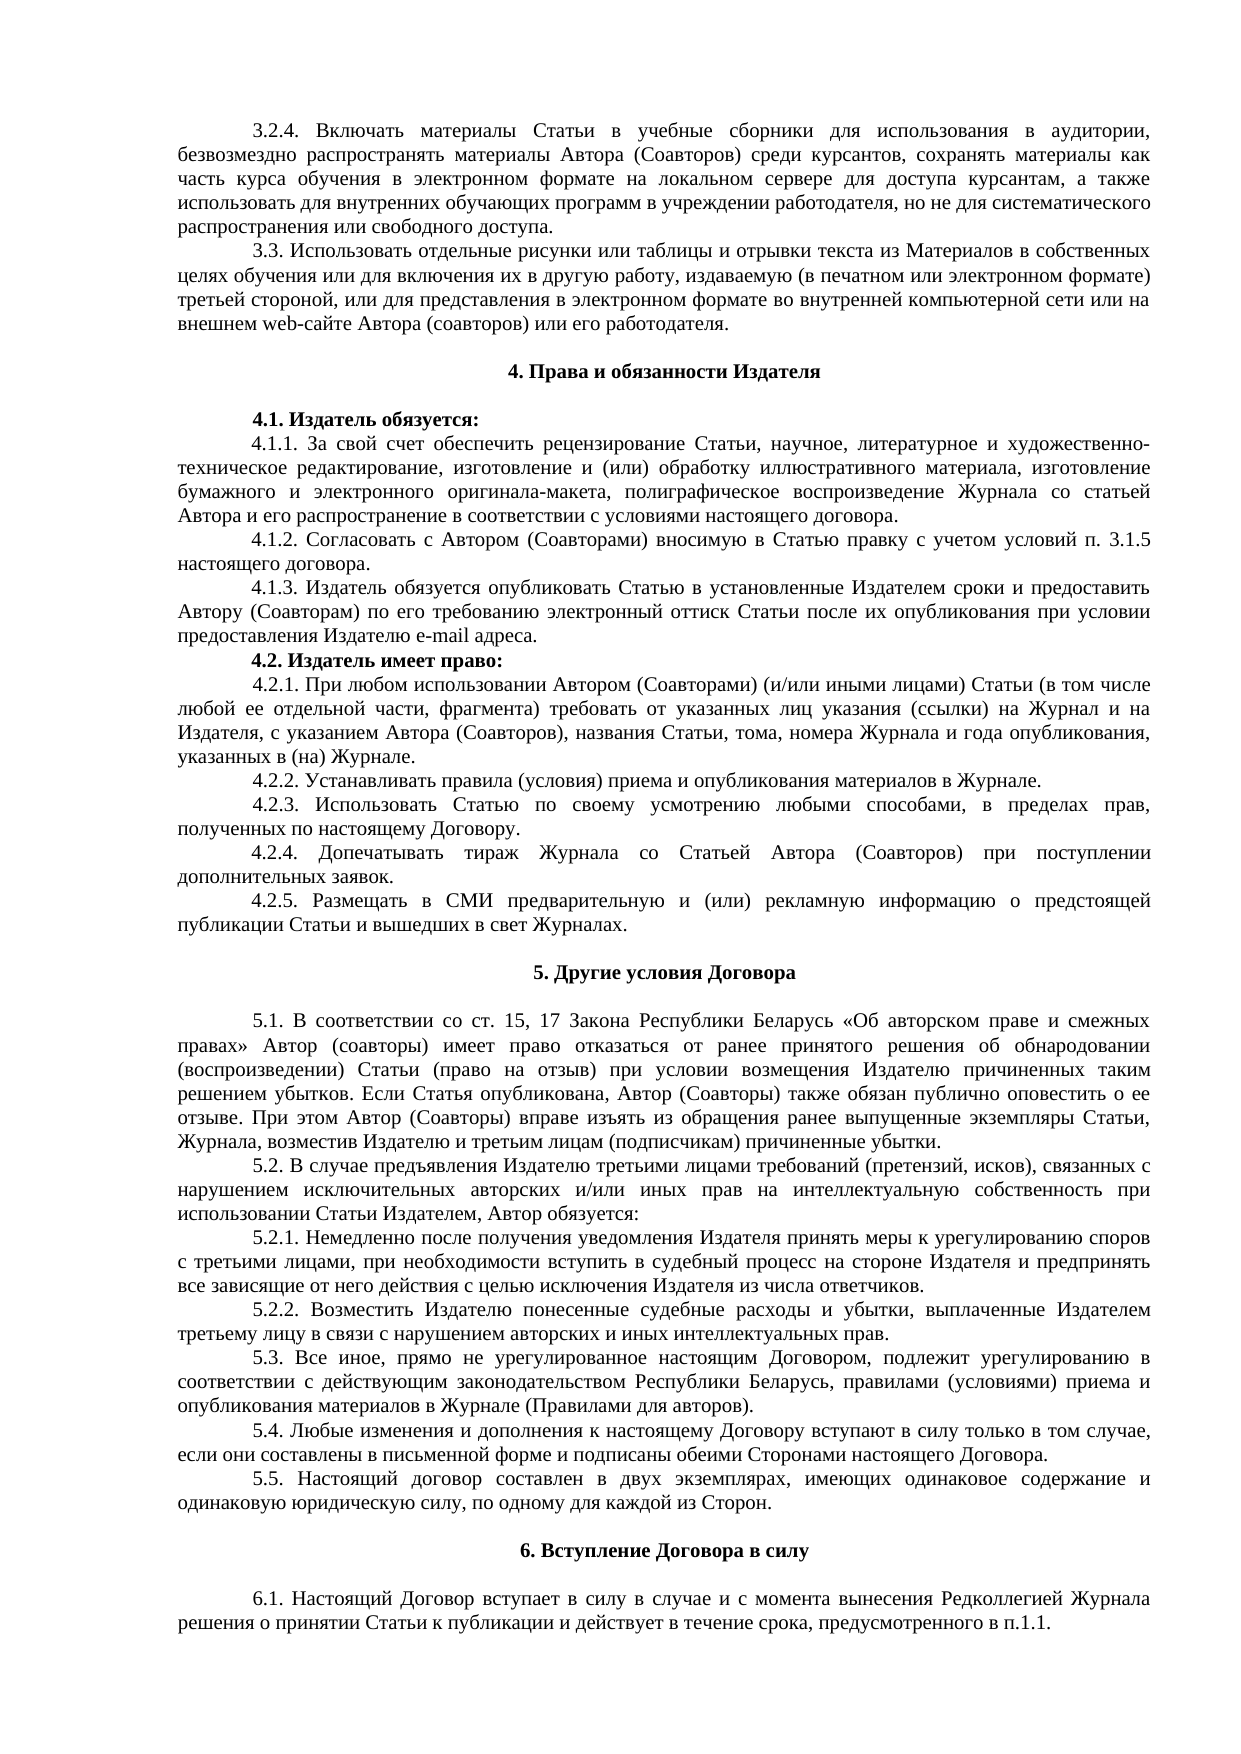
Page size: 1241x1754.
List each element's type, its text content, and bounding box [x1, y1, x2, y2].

text 4.2.1. При любом использовании Автором (Соавторами) (и/или иными лицами) Статьи (в том числе любой ее отдельной части, фрагмента) требовать от указанных лиц указания (ссылки) на Журнал и на Издателя, с указанием Автора (Соавторов), названия Статьи, тома, номера Журнала и года опубликования, указанных в (на) Журнале. [177, 672, 1152, 768]
text 6. Вступление Договора в силу [177, 1538, 1152, 1562]
text 4.1.1. За свой счет обеспечить рецензирование Статьи, научное, литературное и художественно-техническое редактирование, изготовление и (или) обработку иллюстративного материала, изготовление бумажного и электронного оригинала-макета, полиграфическое воспроизведение Журнала со статьей Автора и его распространение в соответствии с условиями настоящего договора. [177, 431, 1152, 527]
text 4. Права и обязанности Издателя [177, 359, 1152, 383]
text 4.1. Издатель обязуется: [177, 407, 1152, 431]
text 5.4. Любые изменения и дополнения к настоящему Договору вступают в силу только в том случае, если они составлены в письменной форме и подписаны обеими Сторонами настоящего Договора. [177, 1417, 1152, 1466]
text 5.5. Настоящий договор составлен в двух экземплярах, имеющих одинаковое содержание и одинаковую юридическую силу, по одному для каждой из Сторон. [177, 1466, 1152, 1514]
text 6.1. Настоящий Договор вступает в силу в случае и с момента вынесения Редколлегией Журнала решения о принятии Статьи к публикации и действует в течение срока, предусмотренного в п.1.1. [178, 1586, 1151, 1634]
text 4.2.3. Использовать Статью по своему усмотрению любыми способами, в пределах прав, полученных по настоящему Договору. [177, 792, 1152, 840]
text 5.2.1. Немедленно после получения уведомления Издателя принять меры к урегулированию споров с третьими лицами, при необходимости вступить в судебный процесс на стороне Издателя и предпринять все зависящие от него действия с целью исключения Издателя из числа ответчиков. [177, 1225, 1152, 1297]
text 4.1.2. Согласовать с Автором (Соавторами) вносимую в Статью правку с учетом условий п. 3.1.5 настоящего договора. [177, 527, 1152, 575]
text 4.1.3. Издатель обязуется опубликовать Статью в установленные Издателем сроки и предоставить Автору (Соавторам) по его требованию электронный оттиск Статьи после их опубликования при условии предоставления Издателю e-mail адреса. [177, 575, 1152, 647]
text 5. Другие условия Договора [177, 960, 1152, 984]
text 5.2. В случае предъявления Издателю третьими лицами требований (претензий, исков), связанных с нарушением исключительных авторских и/или иных прав на интеллектуальную собственность при использовании Статьи Издателем, Автор обязуется: [177, 1153, 1152, 1225]
text 5.3. Все иное, прямо не урегулированное настоящим Договором, подлежит урегулированию в соответствии с действующим законодательством Республики Беларусь, правилами (условиями) приема и опубликования материалов в Журнале (Правилами для авторов). [177, 1345, 1152, 1417]
text 3.3. Использовать отдельные рисунки или таблицы и отрывки текста из Материалов в собственных целях обучения или для включения их в другую работу, издаваемую (в печатном или электронном формате) третьей стороной, или для представления в электронном формате во внутренней компьютерной сети или на внешнем web-сайте Автора (соавторов) или его работодателя. [177, 238, 1152, 335]
text 4.2.4. Допечатывать тираж Журнала со Статьей Автора (Соавторов) при поступлении дополнительных заявок. [177, 840, 1152, 888]
text 4.2.2. Устанавливать правила (условия) приема и опубликования материалов в Журнале. [177, 768, 1152, 792]
text 3.2.4. Включать материалы Статьи в учебные сборники для использования в аудитории, безвозмездно распространять материалы Автора (Соавторов) среди курсантов, сохранять материалы как часть курса обучения в электронном формате на локальном сервере для доступа курсантам, а также использовать для внутренних обучающих программ в учреждении работодателя, но не для систематического распространения или свободного доступа. [177, 118, 1152, 238]
text 4.2.5. Размещать в СМИ предварительную и (или) рекламную информацию о предстоящей публикации Статьи и вышедших в свет Журналах. [177, 888, 1152, 936]
text 5.2.2. Возместить Издателю понесенные судебные расходы и убытки, выплаченные Издателем третьему лицу в связи с нарушением авторских и иных интеллектуальных прав. [177, 1297, 1152, 1345]
text 5.1. В соответствии со ст. 15, 17 Закона Республики Беларусь «Об авторском праве и смежных правах» Автор (соавторы) имеет право отказаться от ранее принятого решения об обнародовании (воспроизведении) Статьи (право на отзыв) при условии возмещения Издателю причиненных таким решением убытков. Если Статья опубликована, Автор (Соавторы) также обязан публично оповестить о ее отзыве. При этом Автор (Соавторы) вправе изъять из обращения ранее выпущенные экземпляры Статьи, Журнала, возместив Издателю и третьим лицам (подписчикам) причиненные убытки. [177, 1008, 1152, 1153]
text 4.2. Издатель имеет право: [177, 647, 1152, 672]
